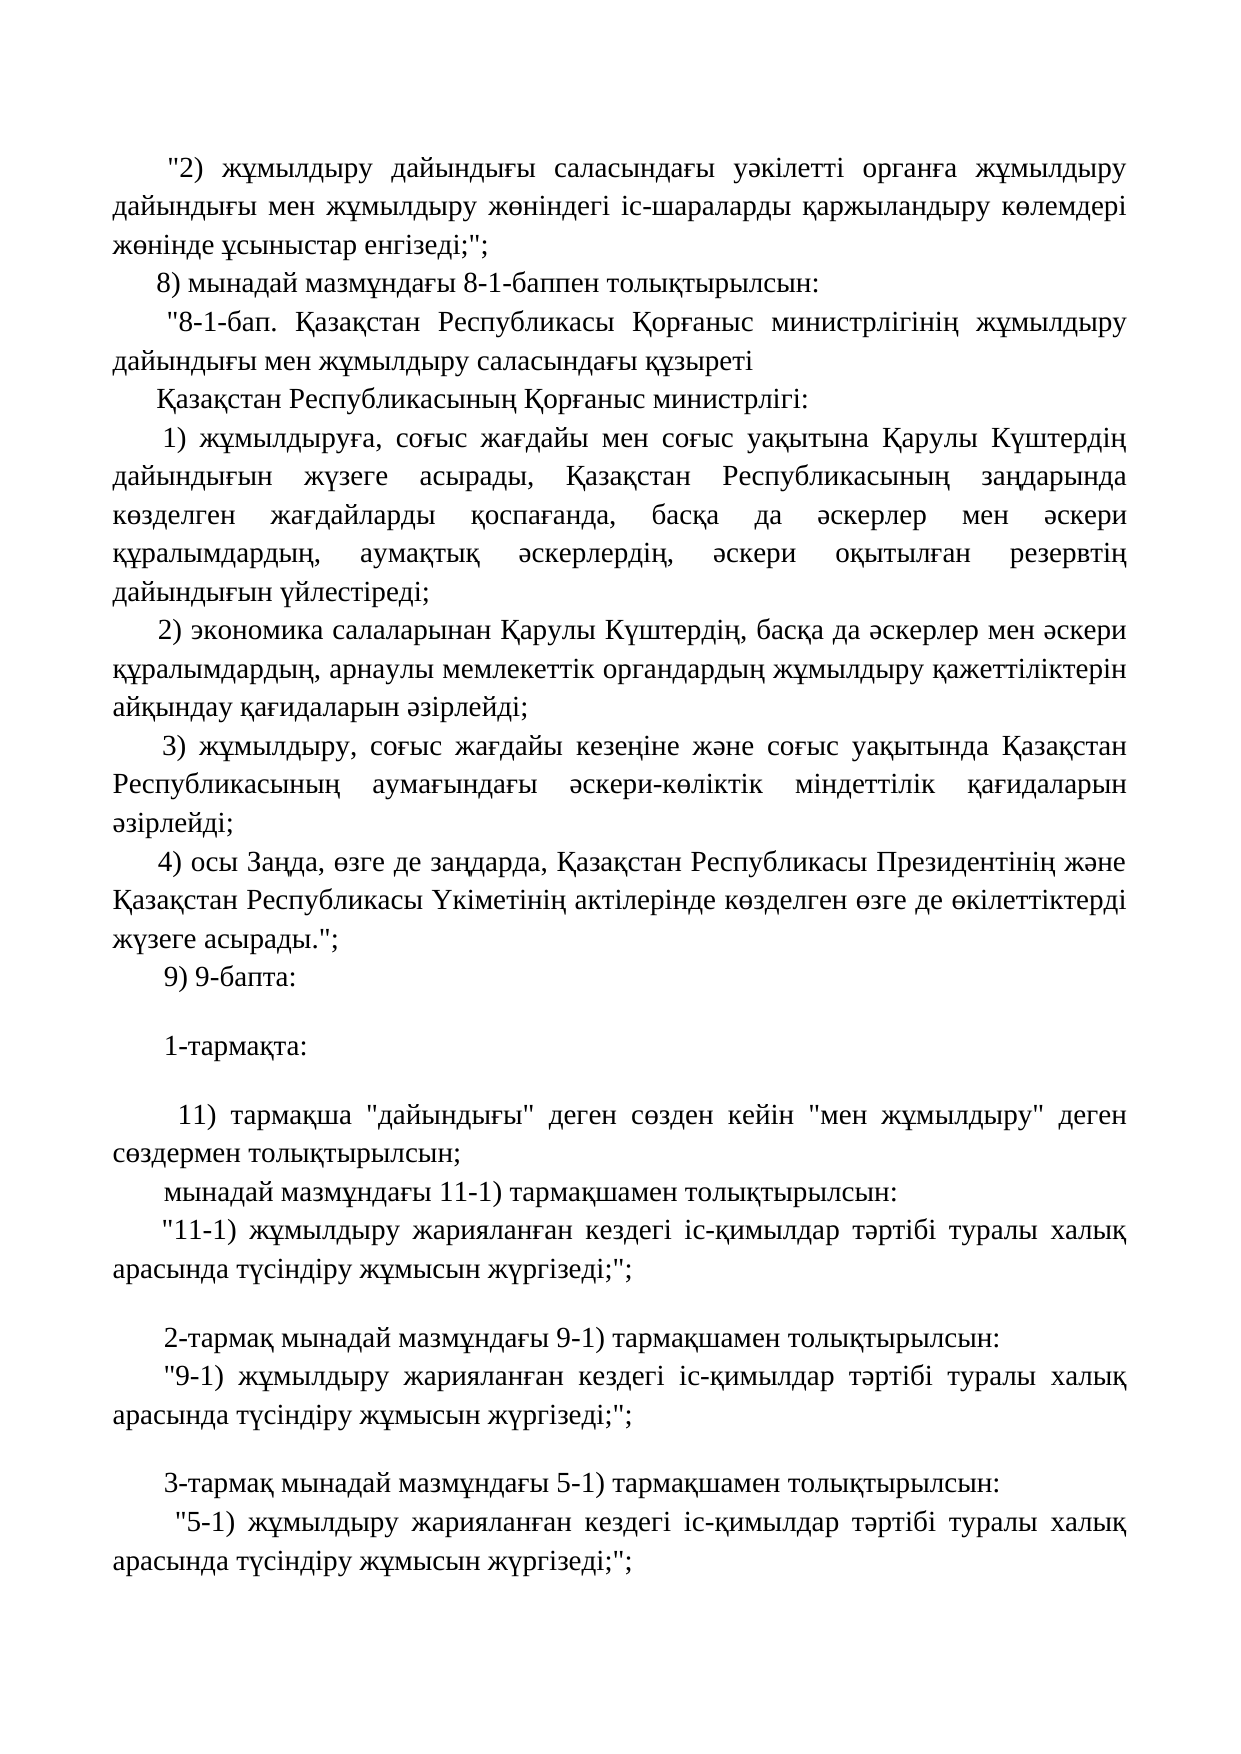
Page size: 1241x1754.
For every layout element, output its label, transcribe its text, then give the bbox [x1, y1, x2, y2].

text мынадай мазмұндағы 11-1) тармақшамен толықтырылсын: [112, 1174, 1128, 1207]
text 2-тармақ мынадай мазмұндағы 9-1) тармақшамен толықтырылсын: [112, 1320, 1128, 1353]
text Қазақстан Республикасының Қорғаныс министрлігі: [112, 381, 1128, 415]
text 1-тармақта: [112, 1028, 1128, 1062]
text 3-тармақ мынадай мазмұндағы 5-1) тармақшамен толықтырылсын: [112, 1466, 1128, 1499]
text 11) тармақша "дайындығы" деген сөзден кейін "мен жұмылдыру" деген сөздермен толықтырылсын; [112, 1097, 1128, 1169]
text 2) экономика салаларынан Қарулы Күштердің, басқа да әскерлер мен әскери құралымдардың, арнаулы мемлекеттік органдардың жұмылдыру қажеттіліктерін айқындау қағидаларын әзірлейді; [112, 612, 1128, 723]
text 8) мынадай мазмұндағы 8-1-баппен толықтырылсын: [112, 266, 1128, 299]
text 1) жұмылдыруға, соғыс жағдайы мен соғыс уақытына Қарулы Күштердің дайындығын жүзеге асырады, Қазақстан Республикасының заңдарында көзделген жағдайларды қоспағанда, басқа да әскерлер мен әскери құралымдардың, аумақтық әскерлердің, әскери оқытылған резервтің дайындығын үйлестіреді; [112, 420, 1128, 607]
text "11-1) жұмылдыру жарияланған кездегі іс-қимылдар тәртібі туралы халық арасында түсіндіру жұмысын жүргізеді;"; [112, 1212, 1128, 1284]
text 9) 9-бапта: [112, 959, 1128, 993]
text 3) жұмылдыру, соғыс жағдайы кезеңіне және соғыс уақытында Қазақстан Республикасының аумағындағы әскери-көліктік міндеттілік қағидаларын әзірлейді; [112, 728, 1128, 839]
text "2) жұмылдыру дайындығы саласындағы уәкiлеттi органға жұмылдыру дайындығы мен жұмылдыру жөнiндегi iс-шараларды қаржыландыру көлемдерi жөнiнде ұсыныстар енгiзедi;"; [112, 150, 1128, 261]
text "8-1-бап. Қазақстан Республикасы Қорғаныс министрлігінің жұмылдыру дайындығы мен жұмылдыру саласындағы құзыреті [112, 304, 1128, 376]
text 4) осы Заңда, өзге де заңдарда, Қазақстан Республикасы Президентінің және Қазақстан Республикасы Үкіметінің актілерінде көзделген өзге де өкілеттіктерді жүзеге асырады."; [112, 844, 1128, 954]
text "5-1) жұмылдыру жарияланған кездегі іс-қимылдар тәртібі туралы халық арасында түсіндіру жұмысын жүргізеді;"; [112, 1504, 1128, 1576]
text "9-1) жұмылдыру жарияланған кездегі іс-қимылдар тәртібі туралы халық арасында түсіндіру жұмысын жүргізеді;"; [112, 1358, 1128, 1430]
